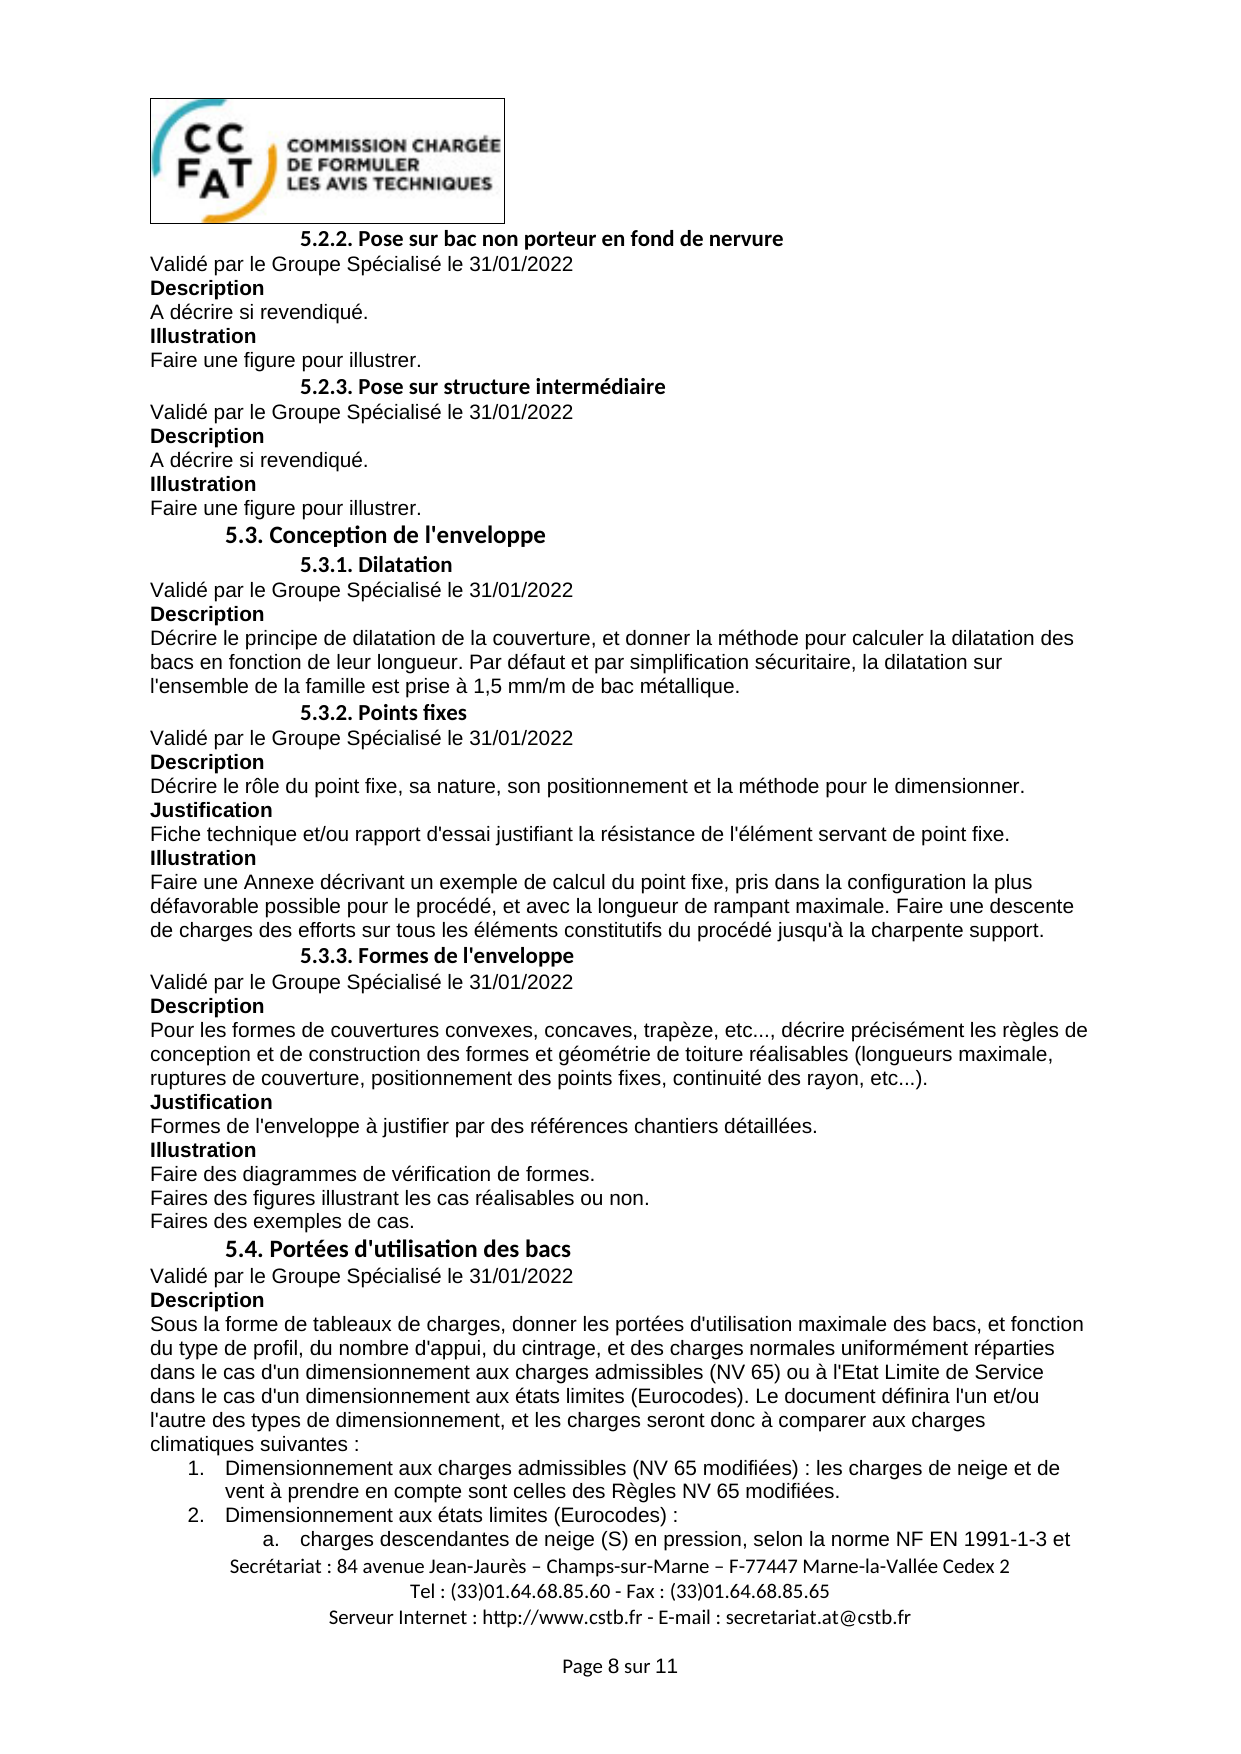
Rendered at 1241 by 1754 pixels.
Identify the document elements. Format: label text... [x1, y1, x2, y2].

text Faire des diagrammes de vérification de formes. [150, 1161, 1090, 1185]
text Validé par le Groupe Spécialisé le 31/01/2022 [150, 252, 1090, 276]
text Validé par le Groupe Spécialisé le 31/01/2022 [150, 1264, 1090, 1288]
text Illustration [150, 846, 1090, 870]
text A décrire si revendiqué. [150, 448, 1090, 472]
text Illustration [150, 1137, 1090, 1161]
text Validé par le Groupe Spécialisé le 31/01/2022 [150, 726, 1090, 750]
text Faires des figures illustrant les cas réalisables ou non. [150, 1185, 1090, 1209]
text Justification [150, 1089, 1090, 1113]
text Décrire le rôle du point fixe, sa nature, son positionnement et la méthode pour le dimensionner. [150, 774, 1090, 798]
text Fiche technique et/ou rapport d'essai justifiant la résistance de l'élément servant de point fixe. [150, 822, 1090, 846]
list Dimensionnement aux états limites (Eurocodes) : [187, 1503, 1090, 1527]
text Illustration [150, 324, 1090, 348]
text Faire une figure pour illustrer. [150, 496, 1090, 520]
text Illustration [150, 472, 1090, 496]
text Faire une Annexe décrivant un exemple de calcul du point fixe, pris dans la configuration la plus défavorable possible pour le procédé, et avec la longueur de rampant maximale. Faire une descente de charges des efforts sur tous les éléments constitutifs du procédé jusqu'à la charpente support. [150, 870, 1090, 942]
text Validé par le Groupe Spécialisé le 31/01/2022 [150, 970, 1090, 994]
text 5.2.3. Pose sur structure intermédiaire [300, 372, 1090, 400]
text Description [150, 994, 1090, 1018]
text A décrire si revendiqué. [150, 300, 1090, 324]
list Dimensionnement aux charges admissibles (NV 65 modifiées) : les charges de neige et de vent à prendre en compte sont celles des Règles NV 65 modifiées. [187, 1455, 1090, 1503]
text Faires des exemples de cas. [150, 1209, 1090, 1233]
text 5.3. Conception de l'enveloppe [225, 520, 1090, 550]
text Description [150, 276, 1090, 300]
text Faire une figure pour illustrer. [150, 348, 1090, 372]
text Description [150, 424, 1090, 448]
text Validé par le Groupe Spécialisé le 31/01/2022 [150, 400, 1090, 424]
text Description [150, 1288, 1090, 1312]
text 5.3.3. Formes de l'enveloppe [300, 942, 1090, 970]
list charges descendantes de neige (S) en pression, selon la norme NF EN 1991-1-3 et son Annexe Nationale NF EN 1991-1-3/NA ; [262, 1527, 1090, 1551]
text Validé par le Groupe Spécialisé le 31/01/2022 [150, 578, 1090, 602]
text Pour les formes de couvertures convexes, concaves, trapèze, etc..., décrire précisément les règles de conception et de construction des formes et géométrie de toiture réalisables (longueurs maximale, ruptures de couverture, positionnement des points fixes, continuité des rayon, etc...). [150, 1018, 1090, 1089]
text 5.3.2. Points fixes [300, 698, 1090, 726]
picture [151, 99, 504, 223]
text Description [150, 750, 1090, 774]
text 5.4. Portées d'utilisation des bacs [225, 1233, 1090, 1264]
text Description [150, 602, 1090, 626]
text 5.2.2. Pose sur bac non porteur en fond de nervure [300, 224, 1090, 252]
text Sous la forme de tableaux de charges, donner les portées d'utilisation maximale des bacs, et fonction du type de profil, du nombre d'appui, du cintrage, et des charges normales uniformément réparties dans le cas d'un dimensionnement aux charges admissibles (NV 65) ou à l'Etat Limite de Service dans le cas d'un dimensionnement aux états limites (Eurocodes). Le document définira l'un et/ou l'autre des types de dimensionnement, et les charges seront donc à comparer aux charges climatiques suivantes : [150, 1312, 1090, 1455]
text Formes de l'enveloppe à justifier par des références chantiers détaillées. [150, 1113, 1090, 1137]
text Décrire le principe de dilatation de la couverture, et donner la méthode pour calculer la dilatation des bacs en fonction de leur longueur. Par défaut et par simplification sécuritaire, la dilatation sur l'ensemble de la famille est prise à 1,5 mm/m de bac métallique. [150, 626, 1090, 698]
text 5.3.1. Dilatation [300, 550, 1090, 578]
text Justification [150, 798, 1090, 822]
